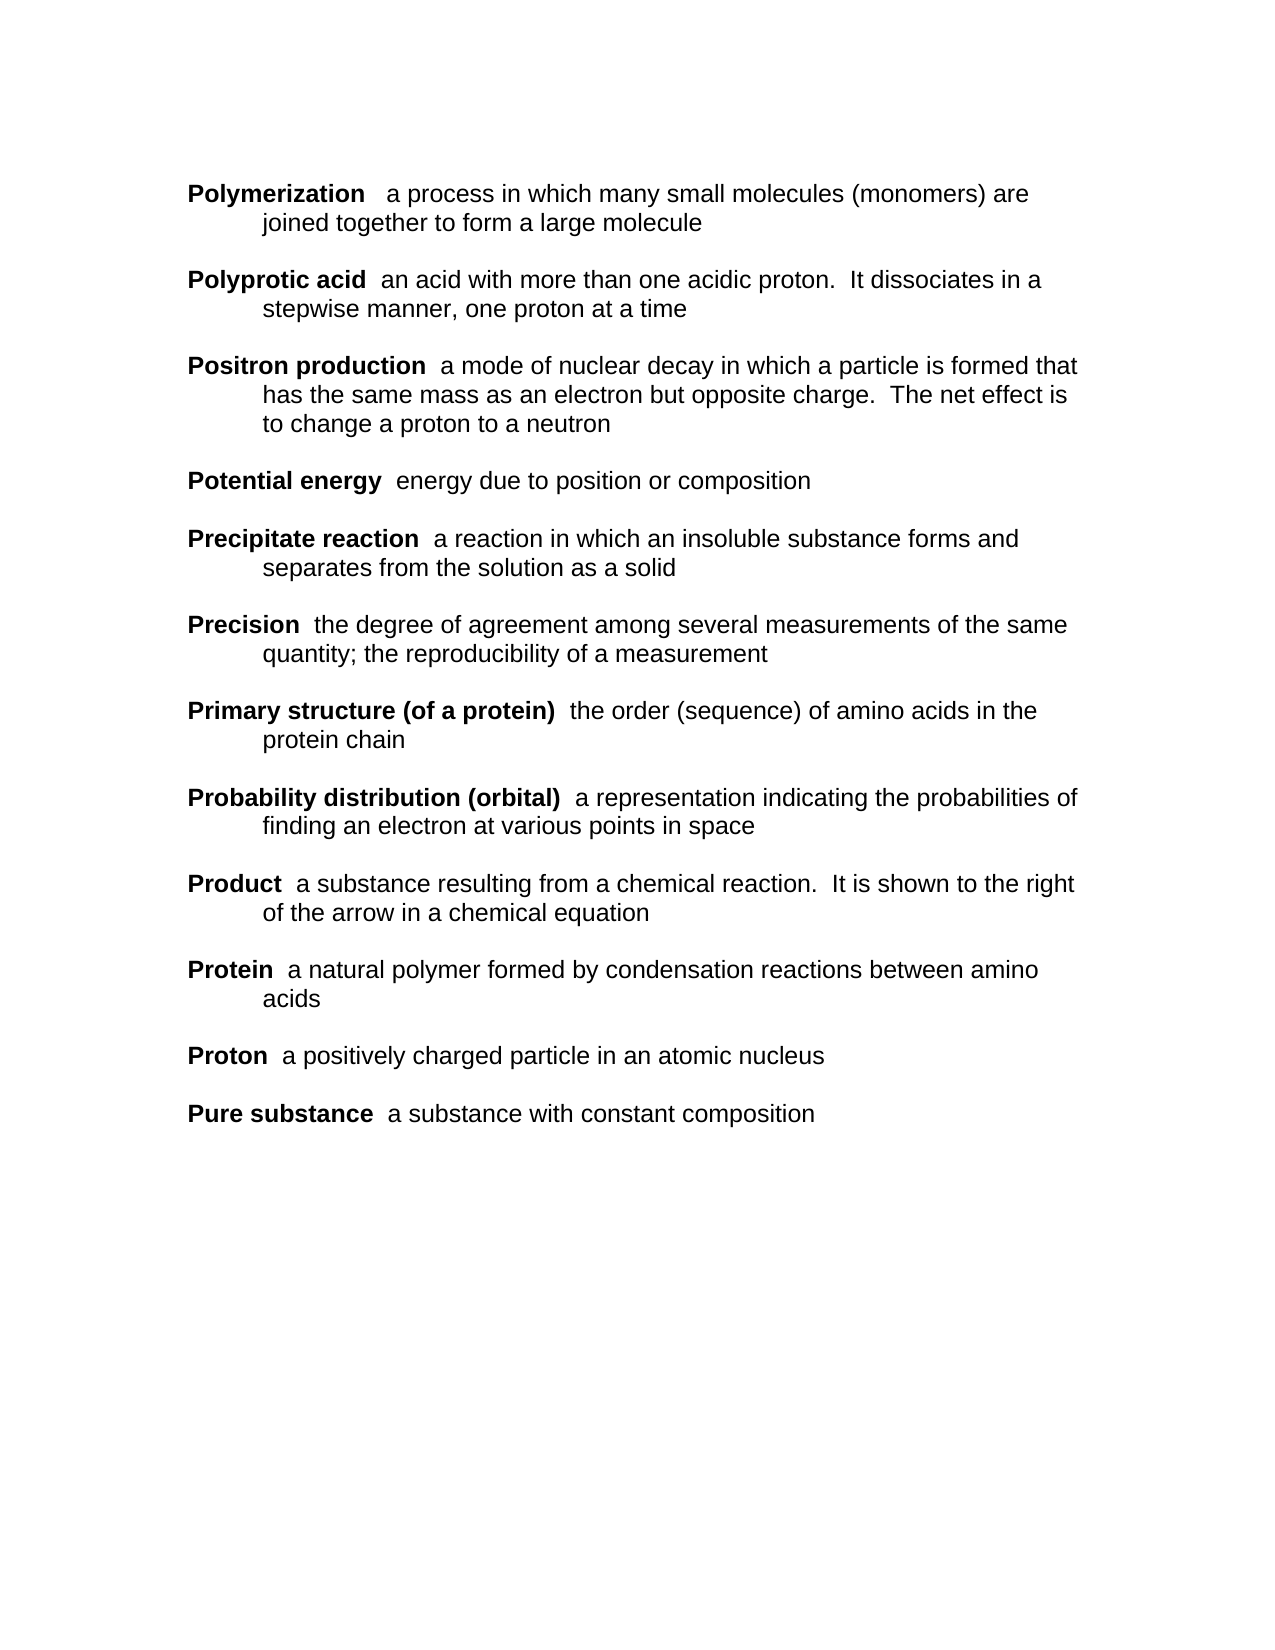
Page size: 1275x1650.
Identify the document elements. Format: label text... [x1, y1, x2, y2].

text Probability distribution (orbital) a representation indicating the probabilities of [187, 782, 1087, 811]
text Precision the degree of agreement among several measurements of the same [187, 610, 1087, 639]
text Pure substance a substance with constant composition [187, 1099, 1087, 1127]
text Polymerization a process in which many small molecules (monomers) are [187, 179, 1087, 207]
text Positron production a mode of nuclear decay in which a particle is formed that [187, 351, 1087, 380]
text separates from the solution as a solid [187, 552, 1087, 581]
text protein chain [187, 725, 1087, 754]
text acids [187, 984, 1087, 1012]
text of the arrow in a chemical equation [187, 897, 1087, 926]
text Polyprotic acid an acid with more than one acidic proton. It dissociates in a [187, 265, 1087, 294]
text finding an electron at various points in space [187, 811, 1087, 840]
text Potential energy energy due to position or composition [187, 466, 1087, 495]
text Product a substance resulting from a chemical reaction. It is shown to the right [187, 869, 1087, 897]
text Precipitate reaction a reaction in which an insoluble substance forms and [187, 524, 1087, 552]
text has the same mass as an electron but opposite charge. The net effect is to change a proton to a neutron [262, 380, 1087, 437]
text quantity; the reproducibility of a measurement [187, 639, 1087, 667]
text Primary structure (of a protein) the order (sequence) of amino acids in the [187, 696, 1087, 725]
text Protein a natural polymer formed by condensation reactions between amino [187, 955, 1087, 984]
text stepwise manner, one proton at a time [187, 294, 1087, 322]
text joined together to form a large molecule [187, 207, 1087, 236]
text Proton a positively charged particle in an atomic nucleus [187, 1041, 1087, 1070]
